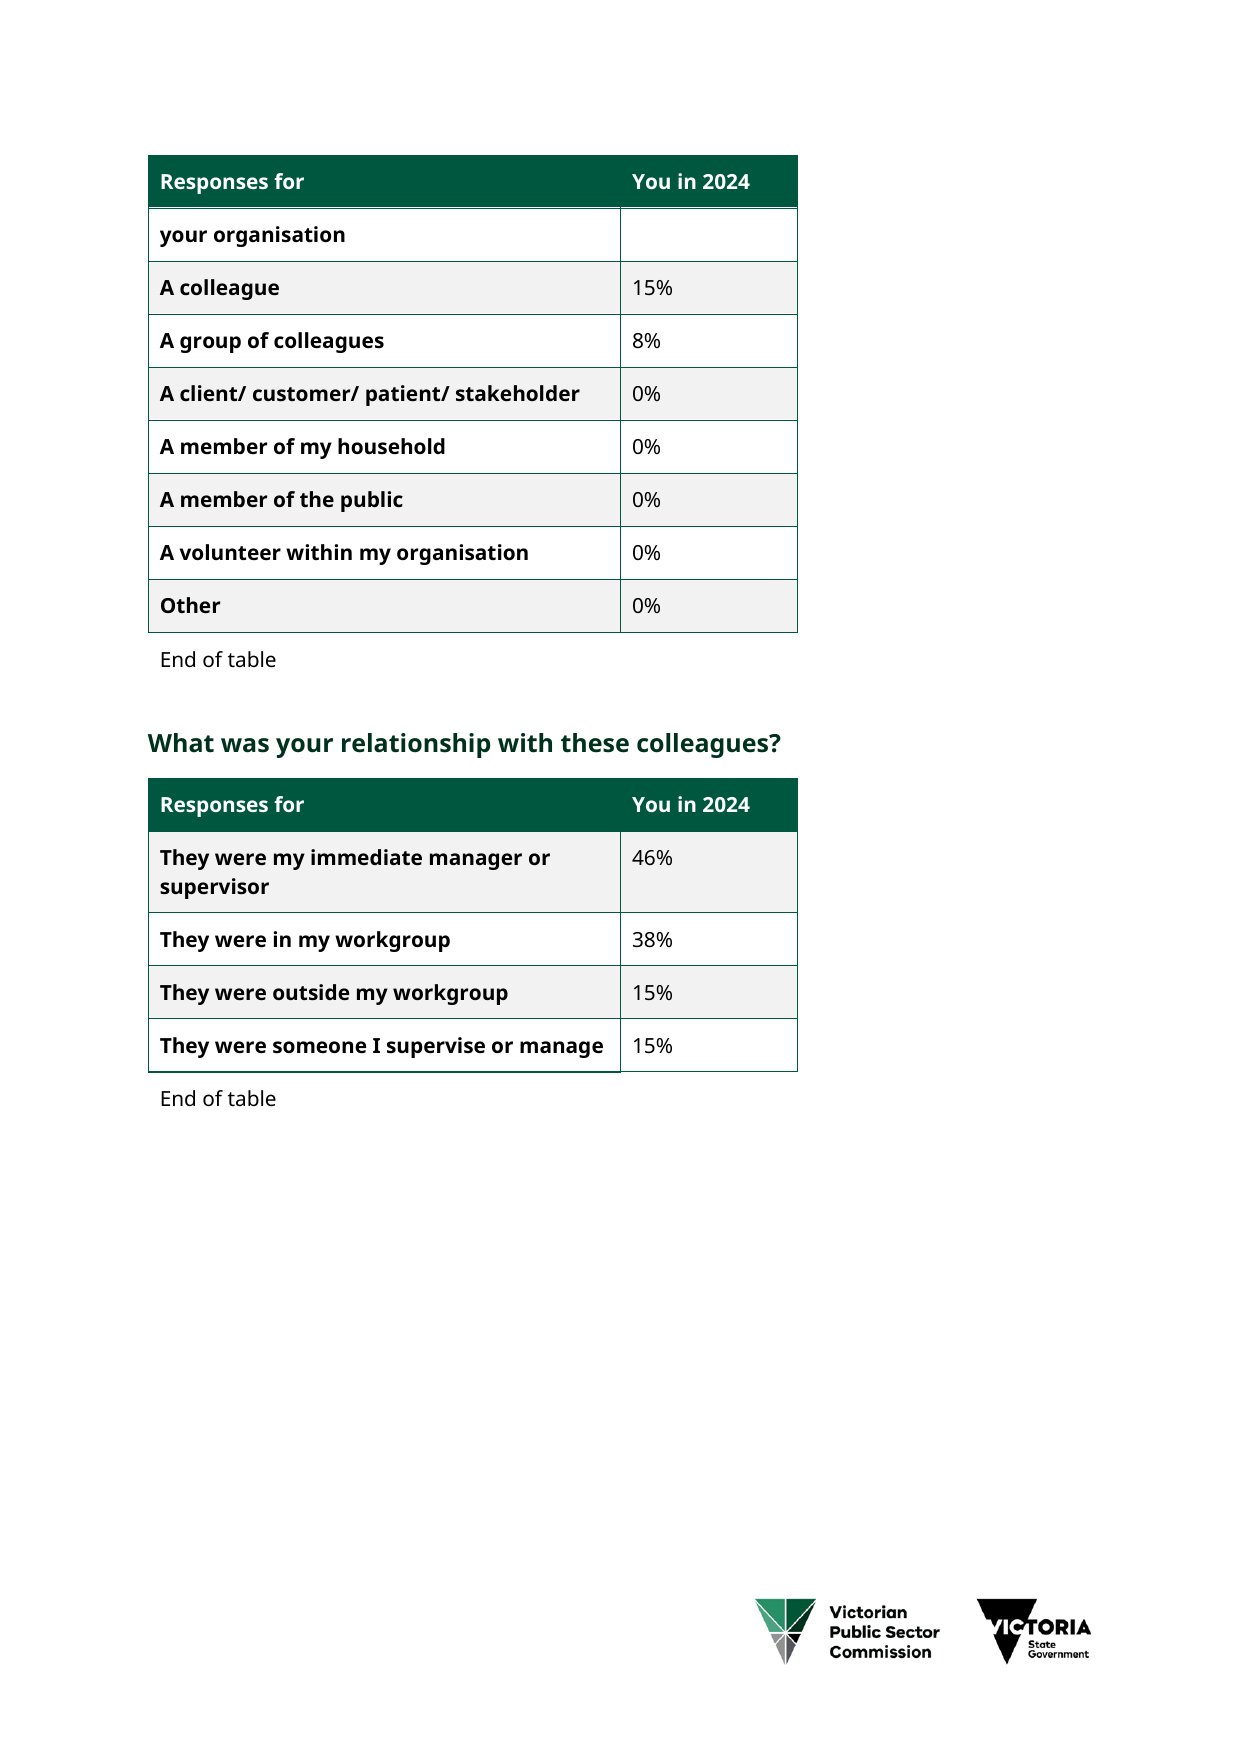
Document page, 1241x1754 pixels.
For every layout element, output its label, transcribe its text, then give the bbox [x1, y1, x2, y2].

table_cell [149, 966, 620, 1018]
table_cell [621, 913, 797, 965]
subtitle What was your relationship with these colleagues? [148, 726, 1092, 760]
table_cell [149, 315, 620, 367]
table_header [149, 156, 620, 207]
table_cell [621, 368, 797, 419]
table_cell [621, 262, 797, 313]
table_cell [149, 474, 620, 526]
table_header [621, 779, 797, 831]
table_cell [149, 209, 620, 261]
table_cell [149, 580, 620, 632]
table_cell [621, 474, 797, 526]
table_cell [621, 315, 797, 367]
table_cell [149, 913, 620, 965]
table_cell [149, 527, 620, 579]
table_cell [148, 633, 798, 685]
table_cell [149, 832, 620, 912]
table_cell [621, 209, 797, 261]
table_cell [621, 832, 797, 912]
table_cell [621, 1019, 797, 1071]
picture [754, 1598, 1093, 1666]
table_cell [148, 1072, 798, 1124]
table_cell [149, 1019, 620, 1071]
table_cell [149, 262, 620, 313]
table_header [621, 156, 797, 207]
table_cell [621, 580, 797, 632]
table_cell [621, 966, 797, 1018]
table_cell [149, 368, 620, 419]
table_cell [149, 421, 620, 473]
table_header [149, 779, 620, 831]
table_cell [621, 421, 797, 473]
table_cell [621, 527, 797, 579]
